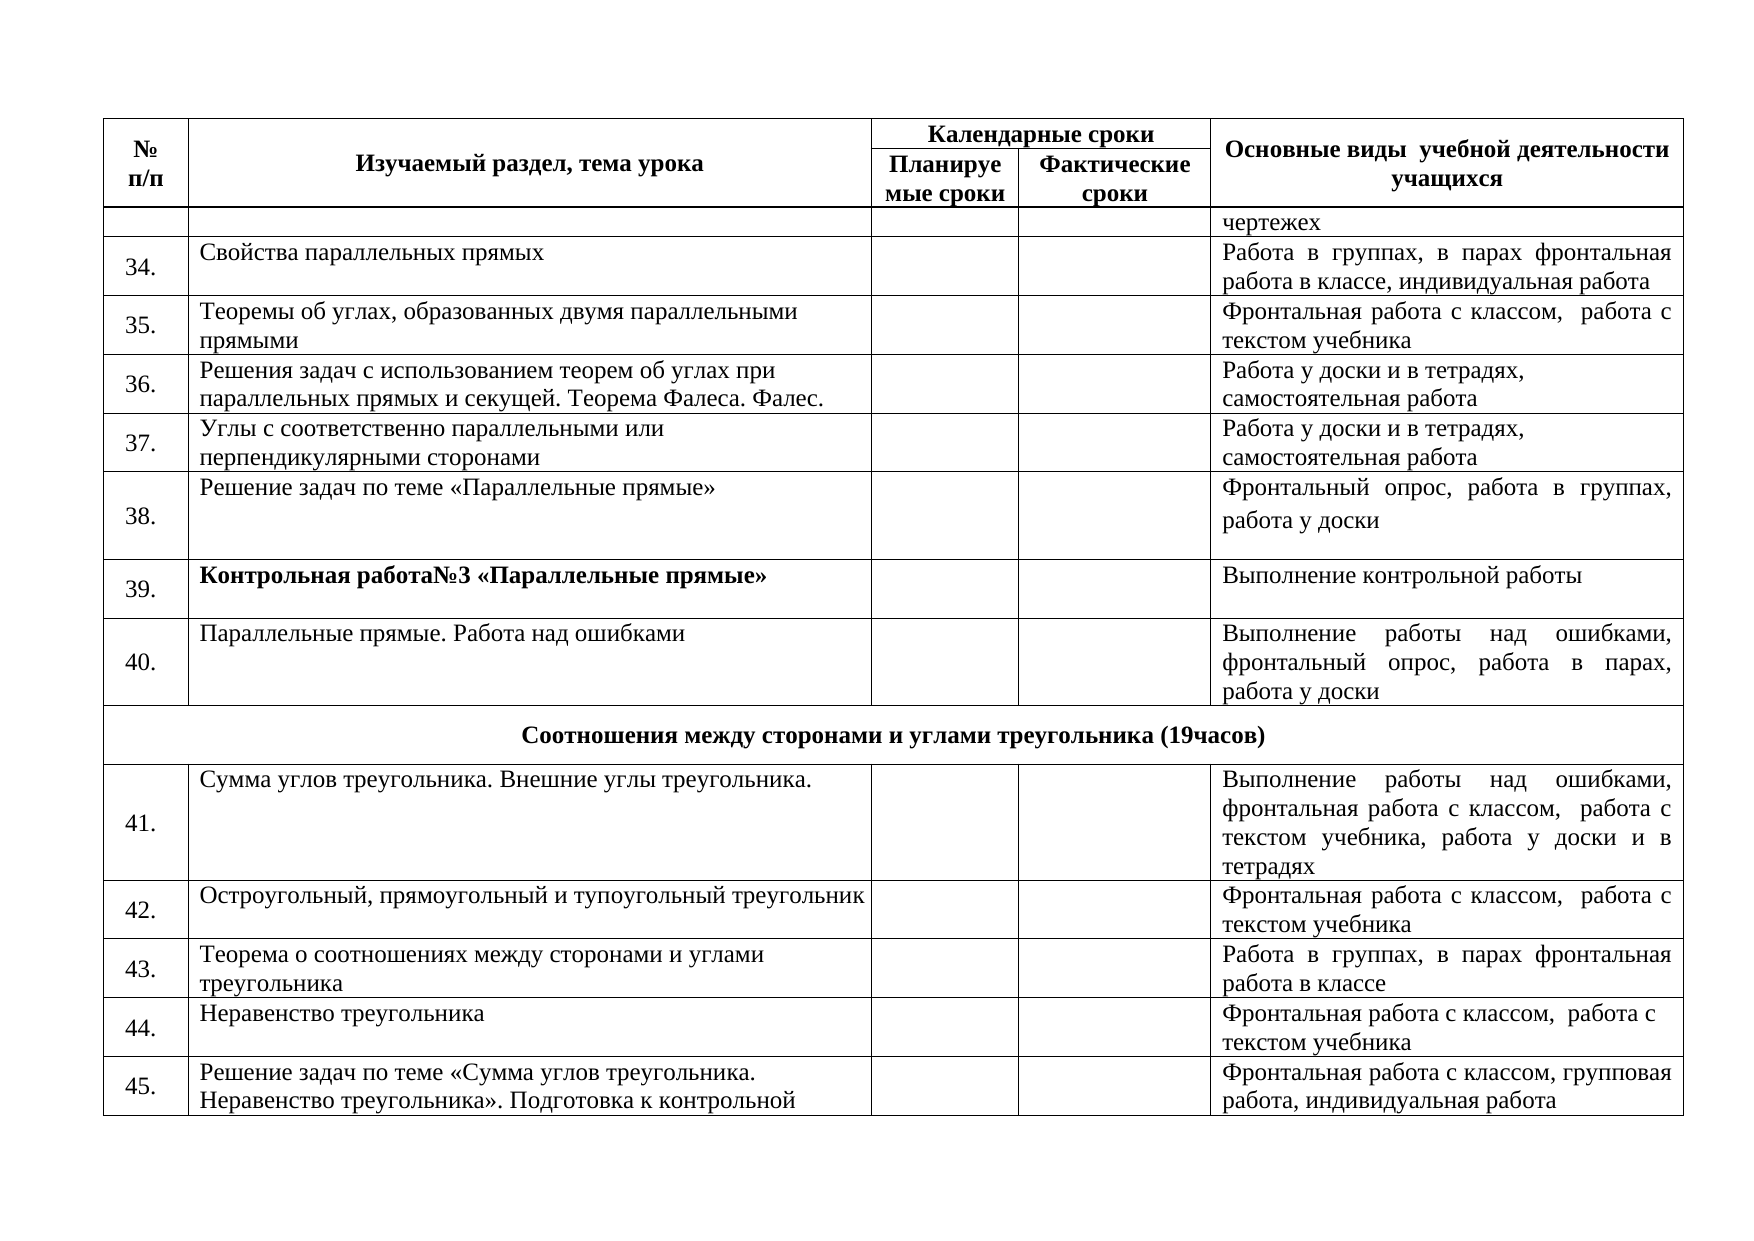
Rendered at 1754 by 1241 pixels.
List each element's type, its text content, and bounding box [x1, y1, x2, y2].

table_cell [1019, 998, 1210, 1056]
table_cell Выполнение работы над ошибками, фронтальная работа с классом, работа с текстом учебника, работа у доски и в тетрадях [1211, 765, 1683, 879]
table_cell [872, 881, 1018, 938]
table_cell [872, 296, 1018, 354]
table_header Изучаемый раздел, тема урока [189, 119, 871, 206]
table_cell [104, 414, 188, 471]
table_cell Остроугольный, прямоугольный и тупоугольный треугольник [189, 881, 871, 938]
table_cell Свойства параллельных прямых [189, 237, 871, 295]
table_cell [872, 998, 1018, 1056]
table_cell [104, 237, 188, 295]
table_cell [104, 472, 188, 559]
table_cell [872, 939, 1018, 997]
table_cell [189, 208, 871, 236]
table_cell [872, 208, 1018, 236]
table_cell [1019, 560, 1210, 617]
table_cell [1211, 1057, 1683, 1114]
table_cell Фронтальная работа с классом, работа с текстом учебника [1211, 881, 1683, 938]
table_cell Неравенство треугольника [189, 998, 871, 1056]
table_cell Планируемые сроки [872, 149, 1018, 206]
table_cell [1019, 939, 1210, 997]
table_cell [1019, 237, 1210, 295]
table_cell [1019, 414, 1210, 471]
table_cell Фактические сроки [1019, 149, 1210, 206]
table_cell [104, 1057, 188, 1114]
table_cell Решения задач с использованием теорем об углах при параллельных прямых и секущей. Теорема Фалеса. Фалес. [189, 355, 871, 412]
table_cell [1019, 619, 1210, 705]
table_cell Решение задач по теме «Параллельные прямые» [189, 472, 871, 559]
table_header Основные виды учебной деятельности учащихся [1211, 119, 1683, 206]
table_cell [104, 881, 188, 938]
table_cell Параллельные прямые. Работа над ошибками [189, 619, 871, 705]
table_cell Фронтальная работа с классом, работа с текстом учебника [1211, 296, 1683, 354]
table_cell Углы с соответственно параллельными или перпендикулярными сторонами [189, 414, 871, 471]
table_cell [104, 998, 188, 1056]
table_cell [104, 619, 188, 705]
table_cell [1019, 208, 1210, 236]
table_cell [104, 355, 188, 412]
table_cell [872, 1057, 1018, 1114]
table_cell Теорема о соотношениях между сторонами и углами треугольника [189, 939, 871, 997]
table_cell [1019, 881, 1210, 938]
table_cell Теоремы об углах, образованных двумя параллельными прямыми [189, 296, 871, 354]
table_cell Работа в группах, в парах фронтальная работа в классе [1211, 939, 1683, 997]
table_cell [872, 414, 1018, 471]
table_cell [1019, 355, 1210, 412]
table_cell Работа у доски и в тетрадях, самостоятельная работа [1211, 414, 1683, 471]
table_header № п/п [104, 119, 188, 206]
table_cell Выполнение работы над ошибками, фронтальный опрос, работа в парах, работа у доски [1211, 619, 1683, 705]
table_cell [189, 1057, 871, 1114]
table_cell [872, 237, 1018, 295]
table_cell [872, 355, 1018, 412]
table_cell Работа в группах, в парах фронтальная работа в классе, индивидуальная работа [1211, 237, 1683, 295]
table_cell [872, 560, 1018, 617]
table_cell [104, 765, 188, 879]
table_cell [872, 619, 1018, 705]
table_cell [104, 208, 188, 236]
table_cell [1019, 1057, 1210, 1114]
table_cell Сумма углов треугольника. Внешние углы треугольника. [189, 765, 871, 879]
table_cell Контрольная работа№3 «Параллельные прямые» [189, 560, 871, 617]
table_cell Фронтальный опрос, работа в группах, работа у доски [1211, 472, 1683, 559]
table_cell [1019, 472, 1210, 559]
table_cell [1019, 296, 1210, 354]
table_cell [1211, 208, 1683, 236]
table_cell Фронтальная работа с классом, работа с текстом учебника [1211, 998, 1683, 1056]
table_cell Работа у доски и в тетрадях, самостоятельная работа [1211, 355, 1683, 412]
table_header Календарные сроки [872, 119, 1210, 148]
table_cell [1019, 765, 1210, 879]
table_cell [104, 939, 188, 997]
table_cell [872, 765, 1018, 879]
table_cell Соотношения между сторонами и углами треугольника (19часов) [104, 706, 1683, 763]
table_cell [872, 472, 1018, 559]
table_cell [104, 296, 188, 354]
table_cell Выполнение контрольной работы [1211, 560, 1683, 617]
table_cell [104, 560, 188, 617]
